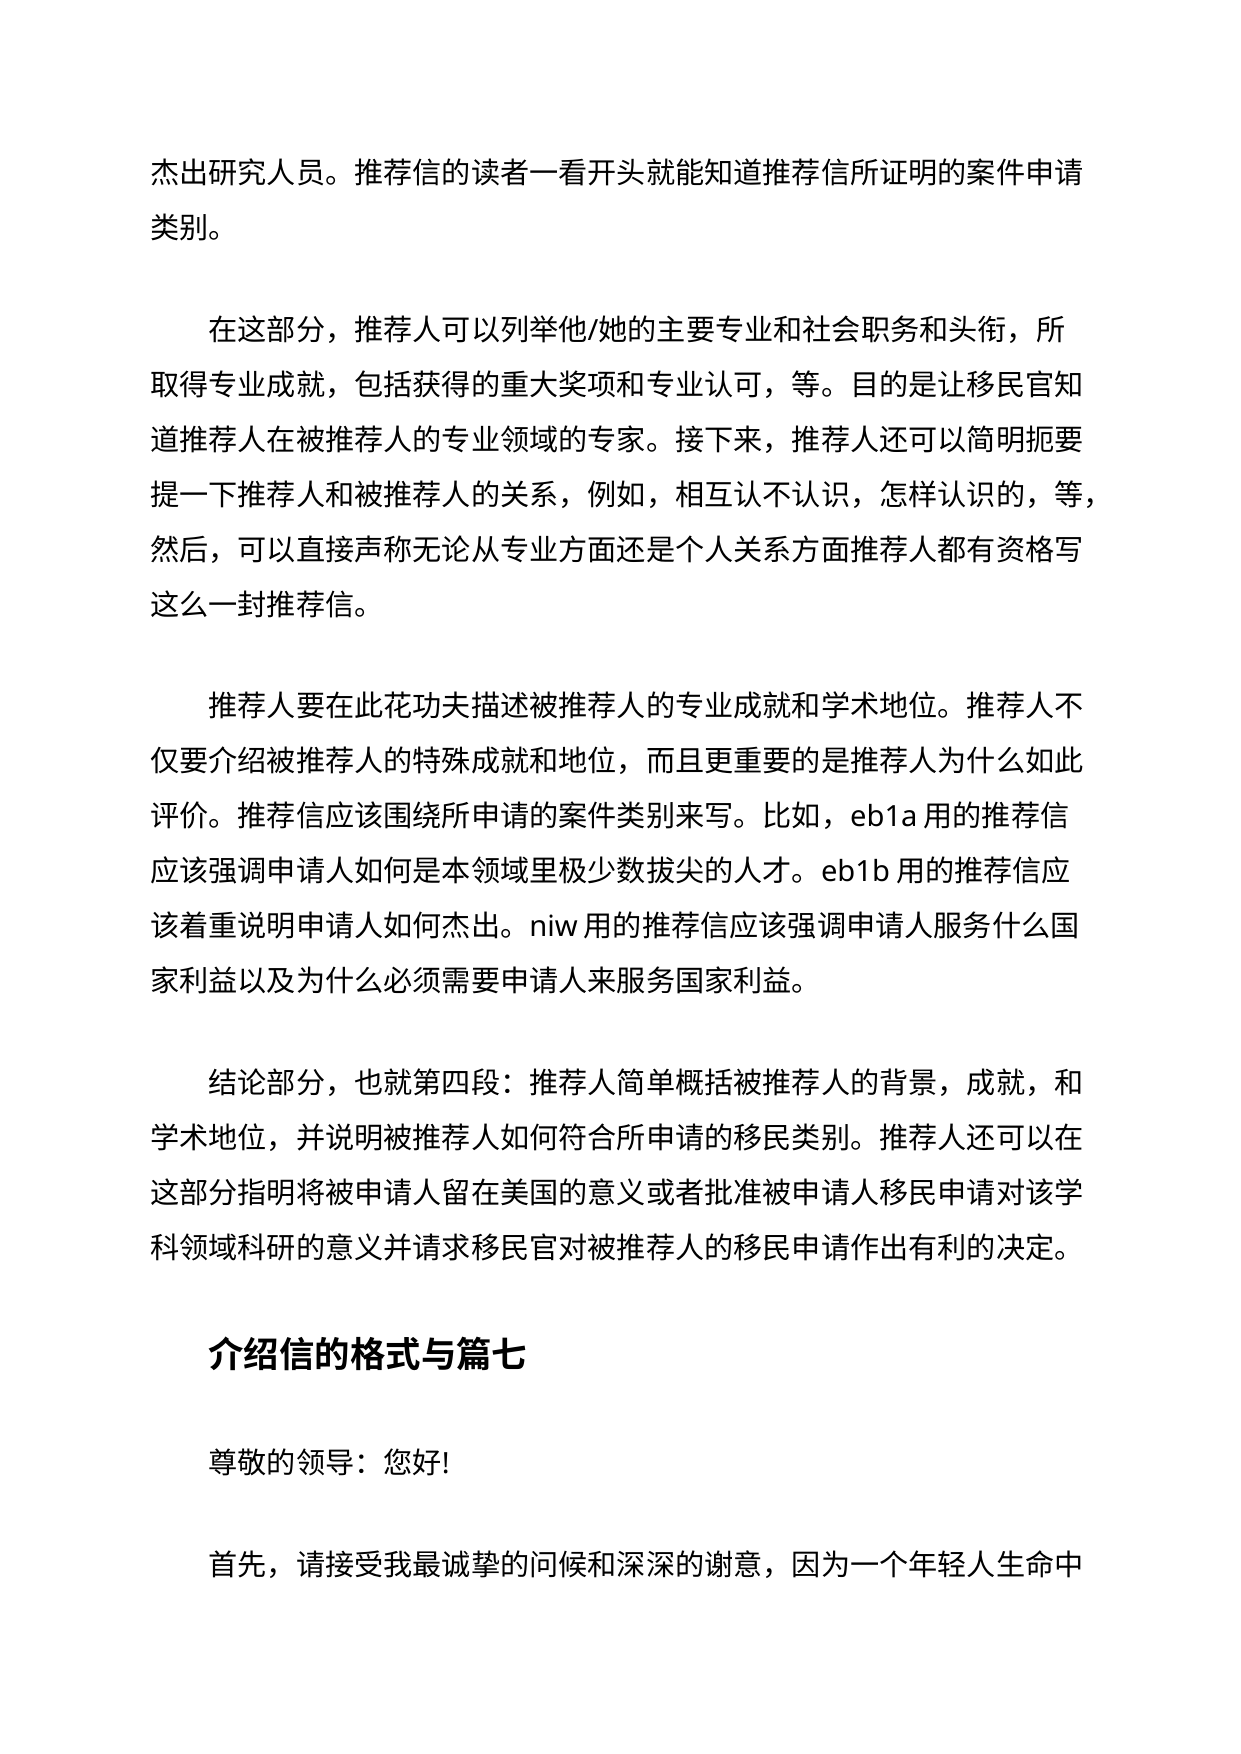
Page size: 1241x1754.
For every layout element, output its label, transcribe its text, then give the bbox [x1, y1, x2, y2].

text 结论部分，也就第四段：推荐人简单概括被推荐人的背景，成就，和学术地位，并说明被推荐人如何符合所申请的移民类别。推荐人还可以在这部分指明将被申请人留在美国的意义或者批准被申请人移民申请对该学科领域科研的意义并请求移民官对被推荐人的移民申请作出有利的决定。 [150, 1059, 1090, 1267]
text 在这部分，推荐人可以列举他/她的主要专业和社会职务和头衔，所取得专业成就，包括获得的重大奖项和专业认可，等。目的是让移民官知道推荐人在被推荐人的专业领域的专家。接下来，推荐人还可以简明扼要提一下推荐人和被推荐人的关系，例如，相互认不认识，怎样认识的，等，然后，可以直接声称无论从专业方面还是个人关系方面推荐人都有资格写这么一封推荐信。 [150, 307, 1090, 623]
text 推荐人要在此花功夫描述被推荐人的专业成就和学术地位。推荐人不仅要介绍被推荐人的特殊成就和地位，而且更重要的是推荐人为什么如此评价。推荐信应该围绕所申请的案件类别来写。比如，eb1a用的推荐信应该强调申请人如何是本领域里极少数拔尖的人才。eb1b用的推荐信应该着重说明申请人如何杰出。niw用的推荐信应该强调申请人服务什么国家利益以及为什么必须需要申请人来服务国家利益。 [150, 683, 1090, 1000]
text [150, 150, 1090, 247]
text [150, 1541, 1090, 1584]
text 介绍信的格式与篇七 [150, 1326, 1090, 1377]
text 尊敬的领导：您好! [150, 1439, 1090, 1482]
